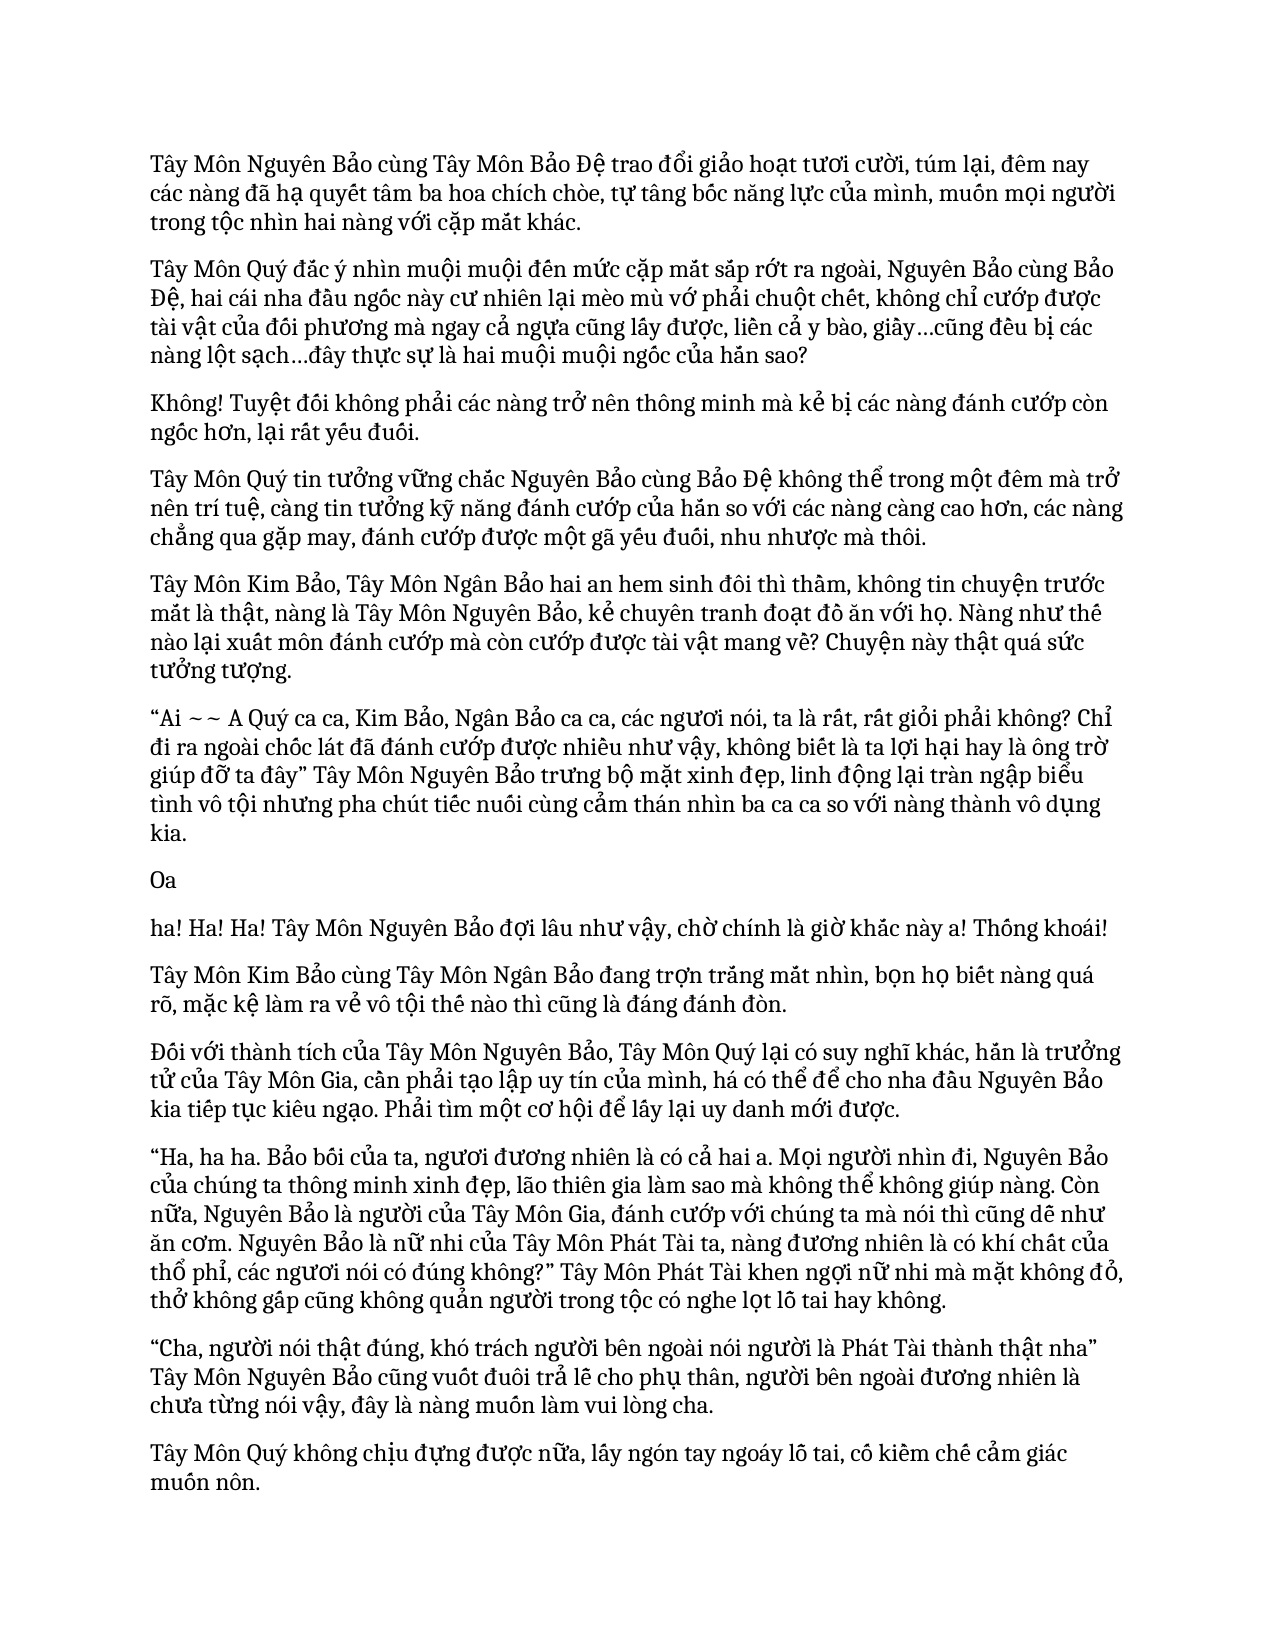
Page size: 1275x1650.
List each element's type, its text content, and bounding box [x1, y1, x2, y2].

text “Ai ~~ A Quý ca ca, Kim Bảo, Ngân Bảo ca ca, các ngươi nói, ta là rất, rất giỏi phải không? Chỉ đi ra ngoài chốc lát đã đánh cướp được nhiều như vậy, không biết là ta lợi hại hay là ông trờ giúp đỡ ta đây” Tây Môn Nguyên Bảo trưng bộ mặt xinh đẹp, linh động lại tràn ngập biểu tình vô tội nhưng pha chút tiếc nuối cùng cảm thán nhìn ba ca ca so với nàng thành vô dụng kia. [150, 704, 1125, 847]
text ha! Ha! Ha! Tây Môn Nguyên Bảo đợi lâu như vậy, chờ chính là giờ khắc này a! Thống khoái! [150, 914, 1125, 942]
text Tây Môn Kim Bảo cùng Tây Môn Ngân Bảo đang trợn trắng mắt nhìn, bọn họ biết nàng quá rõ, mặc kệ làm ra vẻ vô tội thế nào thì cũng là đáng đánh đòn. [150, 961, 1125, 1019]
text Tây Môn Quý không chịu đựng được nữa, lấy ngón tay ngoáy lỗ tai, cố kiềm chế cảm giác muốn nôn. [150, 1439, 1125, 1496]
text Oa [150, 866, 1125, 895]
text Không! Tuyệt đối không phải các nàng trở nên thông minh mà kẻ bị các nàng đánh cướp còn ngốc hơn, lại rất yếu đuối. [150, 389, 1125, 446]
text Tây Môn Nguyên Bảo cùng Tây Môn Bảo Đệ trao đổi giảo hoạt tươi cười, túm lại, đêm nay các nàng đã hạ quyết tâm ba hoa chích chòe, tự tâng bốc năng lực của mình, muốn mọi người trong tộc nhìn hai nàng với cặp mắt khác. [150, 150, 1125, 236]
text Tây Môn Kim Bảo, Tây Môn Ngân Bảo hai an hem sinh đôi thì thầm, không tin chuyện trước mắt là thật, nàng là Tây Môn Nguyên Bảo, kẻ chuyên tranh đoạt đồ ăn với họ. Nàng như thế nào lại xuất môn đánh cướp mà còn cướp được tài vật mang về? Chuyện này thật quá sức tưởng tượng. [150, 570, 1125, 685]
text Tây Môn Quý đắc ý nhìn muội muội đến mức cặp mắt sắp rớt ra ngoài, Nguyên Bảo cùng Bảo Đệ, hai cái nha đầu ngốc này cư nhiên lại mèo mù vớ phải chuột chết, không chỉ cướp được tài vật của đối phương mà ngay cả ngựa cũng lấy được, liền cả y bào, giầy…cũng đều bị các nàng lột sạch…đây thực sự là hai muội muội ngốc của hắn sao? [150, 255, 1125, 370]
text Tây Môn Quý tin tưởng vững chắc Nguyên Bảo cùng Bảo Đệ không thể trong một đêm mà trở nên trí tuệ, càng tin tưởng kỹ năng đánh cướp của hắn so với các nàng càng cao hơn, các nàng chẳng qua gặp may, đánh cướp được một gã yếu đuối, nhu nhược mà thôi. [150, 465, 1125, 551]
text “Ha, ha ha. Bảo bối của ta, ngươi đương nhiên là có cả hai a. Mọi người nhìn đi, Nguyên Bảo của chúng ta thông minh xinh đẹp, lão thiên gia làm sao mà không thể không giúp nàng. Còn nữa, Nguyên Bảo là người của Tây Môn Gia, đánh cướp với chúng ta mà nói thì cũng dễ như ăn cơm. Nguyên Bảo là nữ nhi của Tây Môn Phát Tài ta, nàng đương nhiên là có khí chất của thổ phỉ, các ngươi nói có đúng không?” Tây Môn Phát Tài khen ngợi nữ nhi mà mặt không đỏ, thở không gấp cũng không quản người trong tộc có nghe lọt lỗ tai hay không. [150, 1142, 1125, 1315]
text Đối với thành tích của Tây Môn Nguyên Bảo, Tây Môn Quý lại có suy nghĩ khác, hắn là trưởng tử của Tây Môn Gia, cần phải tạo lập uy tín của mình, há có thể để cho nha đầu Nguyên Bảo kia tiếp tục kiêu ngạo. Phải tìm một cơ hội để lấy lại uy danh mới được. [150, 1037, 1125, 1124]
text “Cha, người nói thật đúng, khó trách người bên ngoài nói người là Phát Tài thành thật nha” Tây Môn Nguyên Bảo cũng vuốt đuôi trả lễ cho phụ thân, người bên ngoài đương nhiên là chưa từng nói vậy, đây là nàng muốn làm vui lòng cha. [150, 1334, 1125, 1420]
